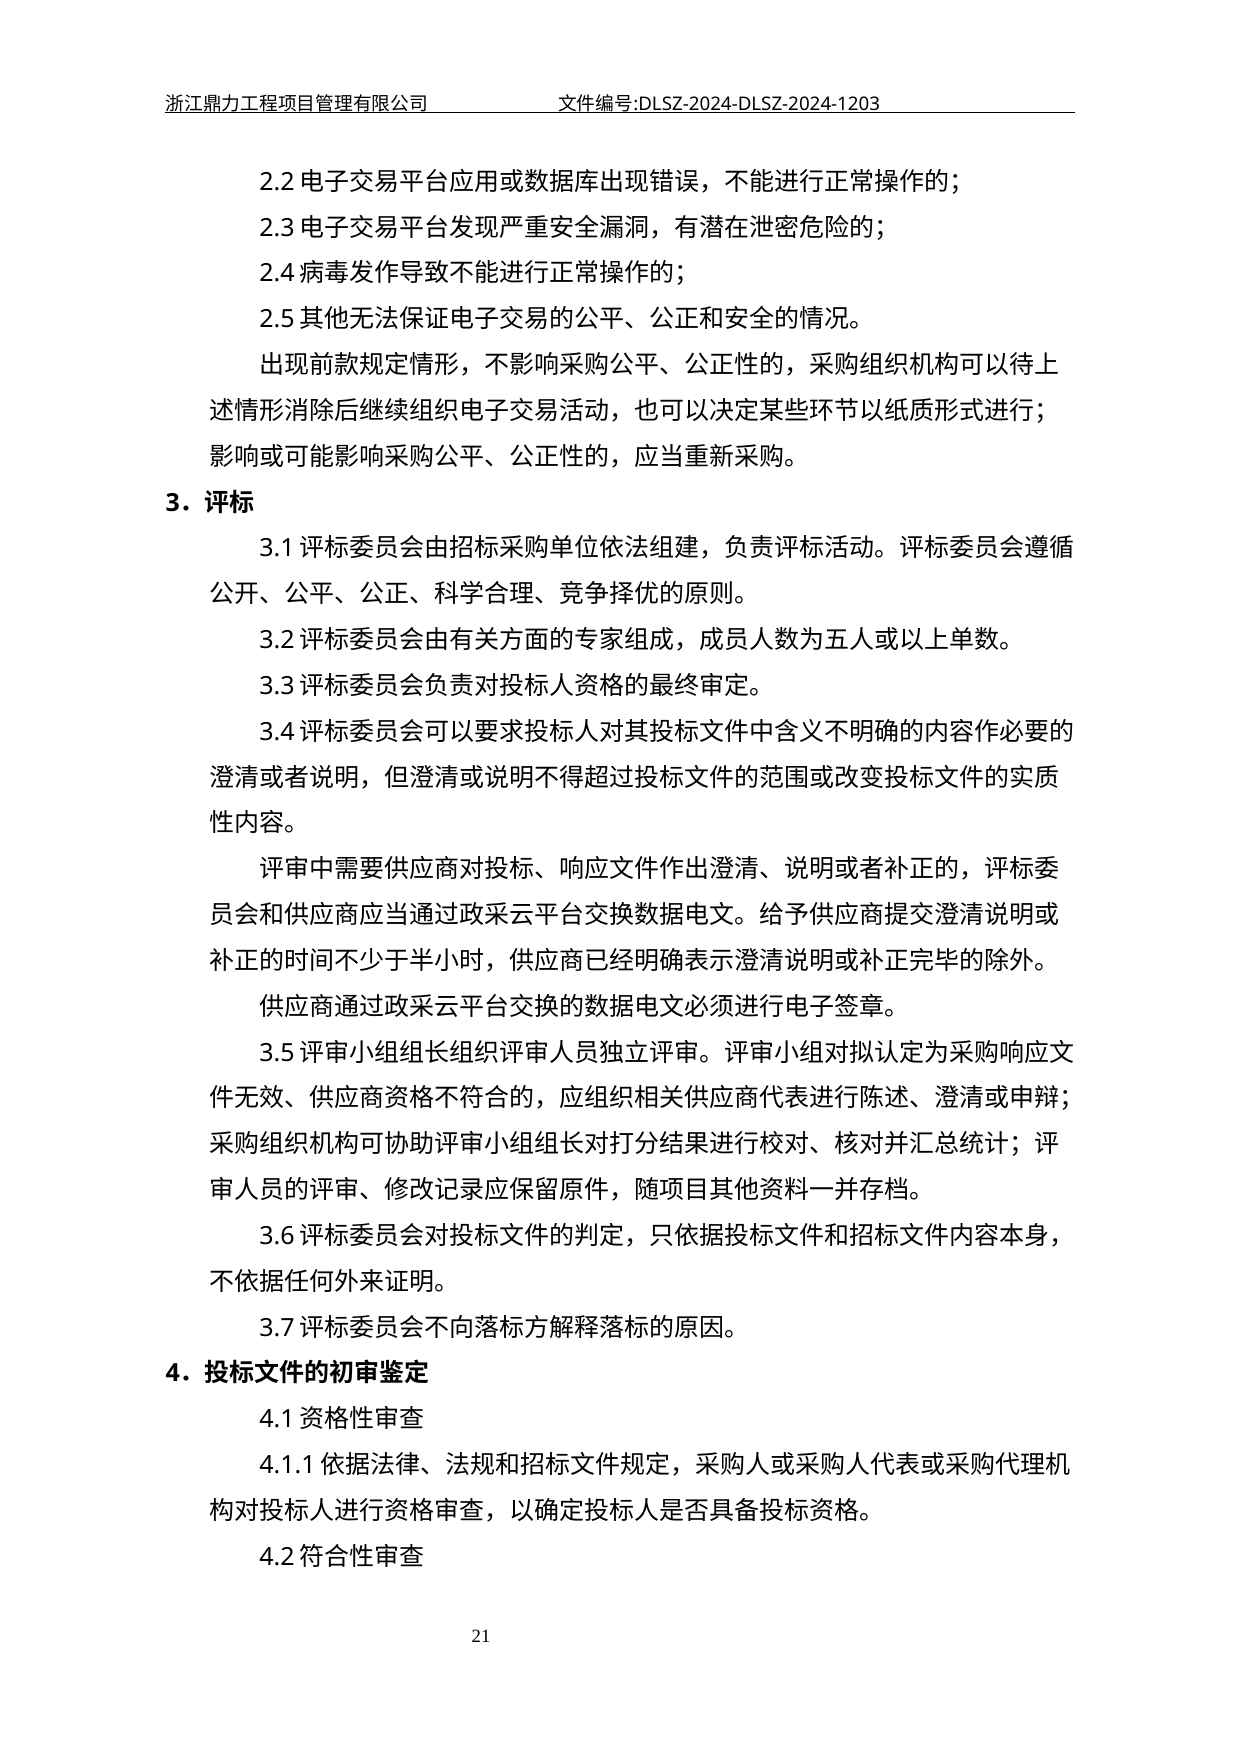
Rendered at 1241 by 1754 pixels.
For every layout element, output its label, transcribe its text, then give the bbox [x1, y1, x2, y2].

text 3.5评审小组组长组织评审人员独立评审。评审小组对拟认定为采购响应文件无效、供应商资格不符合的，应组织相关供应商代表进行陈述、澄清或申辩；采购组织机构可协助评审小组组长对打分结果进行校对、核对并汇总统计；评审人员的评审、修改记录应保留原件，随项目其他资料一并存档。 [209, 1024, 1078, 1208]
text 4.2符合性审查 [209, 1528, 1078, 1574]
text 3.4评标委员会可以要求投标人对其投标文件中含义不明确的内容作必要的澄清或者说明，但澄清或说明不得超过投标文件的范围或改变投标文件的实质性内容。 [209, 703, 1078, 841]
text 4.1资格性审查 [209, 1391, 1078, 1437]
text 2.5其他无法保证电子交易的公平、公正和安全的情况。 [209, 291, 1078, 337]
text 3．评标 [165, 474, 1078, 520]
text 2.2电子交易平台应用或数据库出现错误，不能进行正常操作的； [209, 153, 1078, 199]
text 3.1评标委员会由招标采购单位依法组建，负责评标活动。评标委员会遵循公开、公平、公正、科学合理、竞争择优的原则。 [209, 520, 1078, 612]
text 4.1.1依据法律、法规和招标文件规定，采购人或采购人代表或采购代理机构对投标人进行资格审查，以确定投标人是否具备投标资格。 [209, 1437, 1078, 1528]
text 4．投标文件的初审鉴定 [165, 1345, 1078, 1391]
text 供应商通过政采云平台交换的数据电文必须进行电子签章。 [209, 978, 1078, 1024]
text 3.3评标委员会负责对投标人资格的最终审定。 [209, 658, 1078, 703]
text 评审中需要供应商对投标、响应文件作出澄清、说明或者补正的，评标委员会和供应商应当通过政采云平台交换数据电文。给予供应商提交澄清说明或补正的时间不少于半小时，供应商已经明确表示澄清说明或补正完毕的除外。 [209, 841, 1078, 978]
text 3.7评标委员会不向落标方解释落标的原因。 [209, 1299, 1078, 1345]
text 3.6评标委员会对投标文件的判定，只依据投标文件和招标文件内容本身，不依据任何外来证明。 [209, 1208, 1078, 1299]
text 2.4病毒发作导致不能进行正常操作的； [209, 245, 1078, 291]
text 3.2评标委员会由有关方面的专家组成，成员人数为五人或以上单数。 [209, 612, 1078, 658]
text 出现前款规定情形，不影响采购公平、公正性的，采购组织机构可以待上述情形消除后继续组织电子交易活动，也可以决定某些环节以纸质形式进行；影响或可能影响采购公平、公正性的，应当重新采购。 [209, 337, 1078, 474]
text 2.3电子交易平台发现严重安全漏洞，有潜在泄密危险的； [209, 199, 1078, 245]
